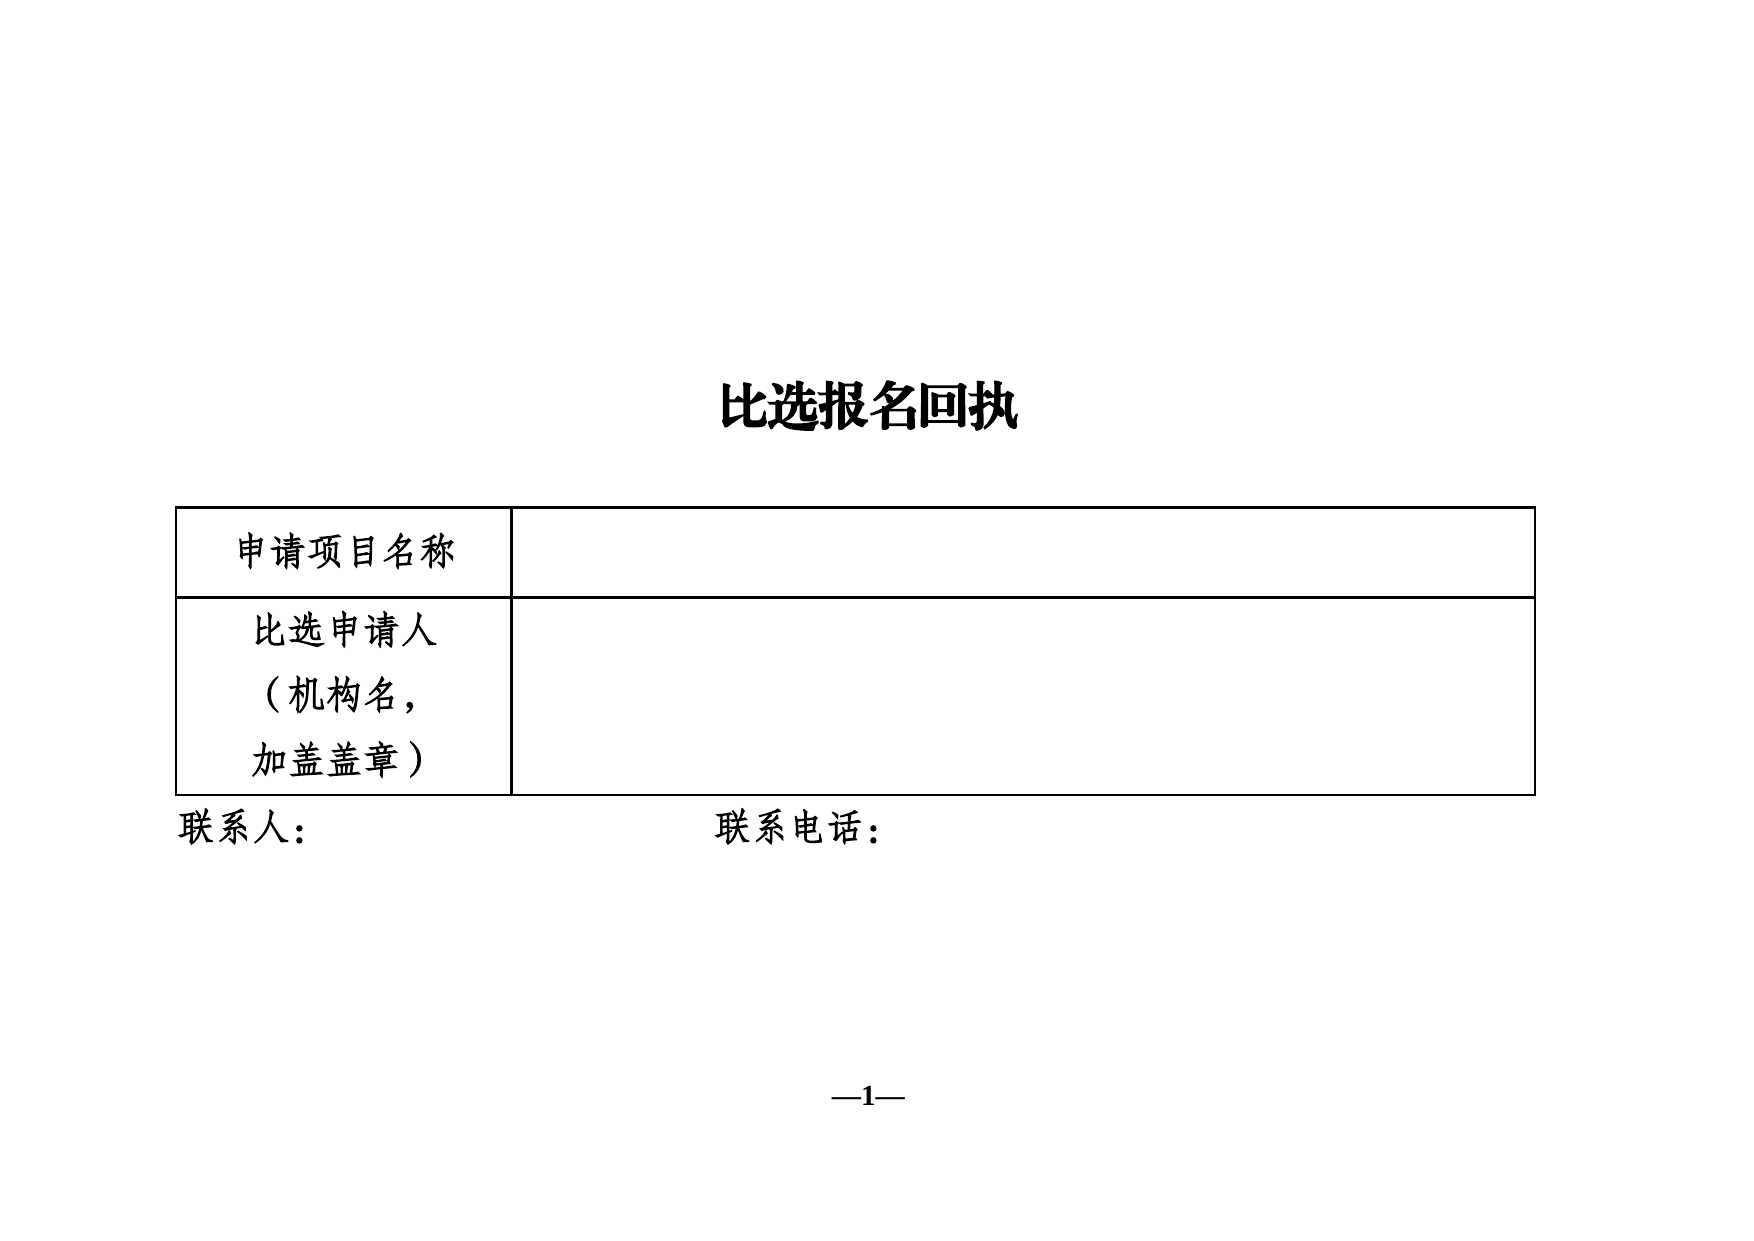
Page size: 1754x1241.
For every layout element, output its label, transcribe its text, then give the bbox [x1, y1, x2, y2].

text 联系人： 联系电话： [177, 796, 1559, 861]
table_header 申请项目名称 [177, 509, 510, 596]
table_header [513, 509, 1534, 596]
table_cell [513, 599, 1534, 793]
table_cell 比选申请人 （机构名， 加盖盖章） [177, 599, 510, 793]
text 比选报名回执 [177, 376, 1559, 441]
